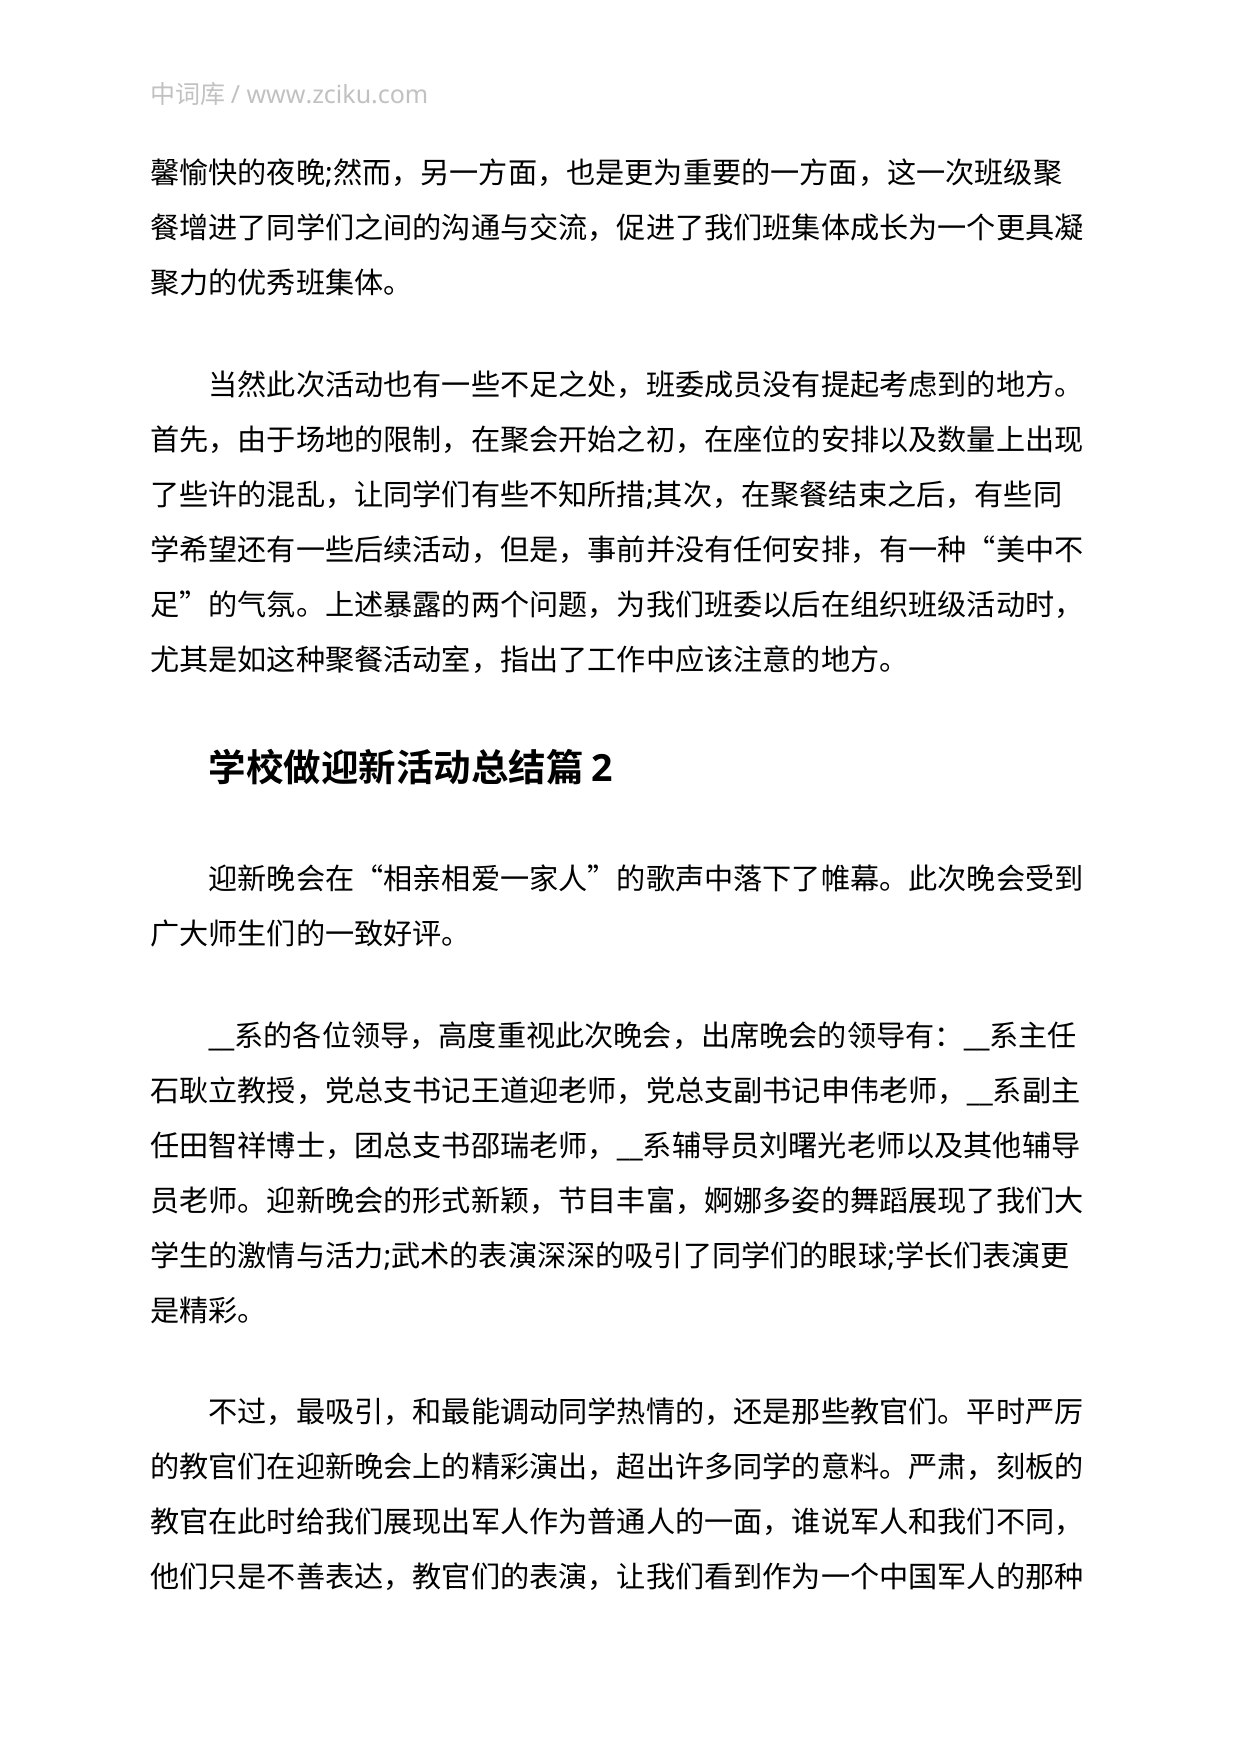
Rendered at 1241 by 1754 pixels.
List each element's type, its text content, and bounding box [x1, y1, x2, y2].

text 迎新晚会在“相亲相爱一家人”的歌声中落下了帷幕。此次晚会受到广大师生们的一致好评。 [150, 856, 1090, 953]
text 学校做迎新活动总结篇2 [150, 738, 1090, 792]
text 当然此次活动也有一些不足之处，班委成员没有提起考虑到的地方。首先，由于场地的限制，在聚会开始之初，在座位的安排以及数量上出现了些许的混乱，让同学们有些不知所措;其次，在聚餐结束之后，有些同学希望还有一些后续活动，但是，事前并没有任何安排，有一种“美中不足”的气氛。上述暴露的两个问题，为我们班委以后在组织班级活动时，尤其是如这种聚餐活动室，指出了工作中应该注意的地方。 [150, 362, 1090, 678]
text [150, 1389, 1090, 1596]
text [150, 150, 1090, 302]
text __系的各位领导，高度重视此次晚会，出席晚会的领导有：__系主任石耿立教授，党总支书记王道迎老师，党总支副书记申伟老师，__系副主任田智祥博士，团总支书邵瑞老师，__系辅导员刘曙光老师以及其他辅导员老师。迎新晚会的形式新颖，节目丰富，婀娜多姿的舞蹈展现了我们大学生的激情与活力;武术的表演深深的吸引了同学们的眼球;学长们表演更是精彩。 [150, 1012, 1090, 1329]
